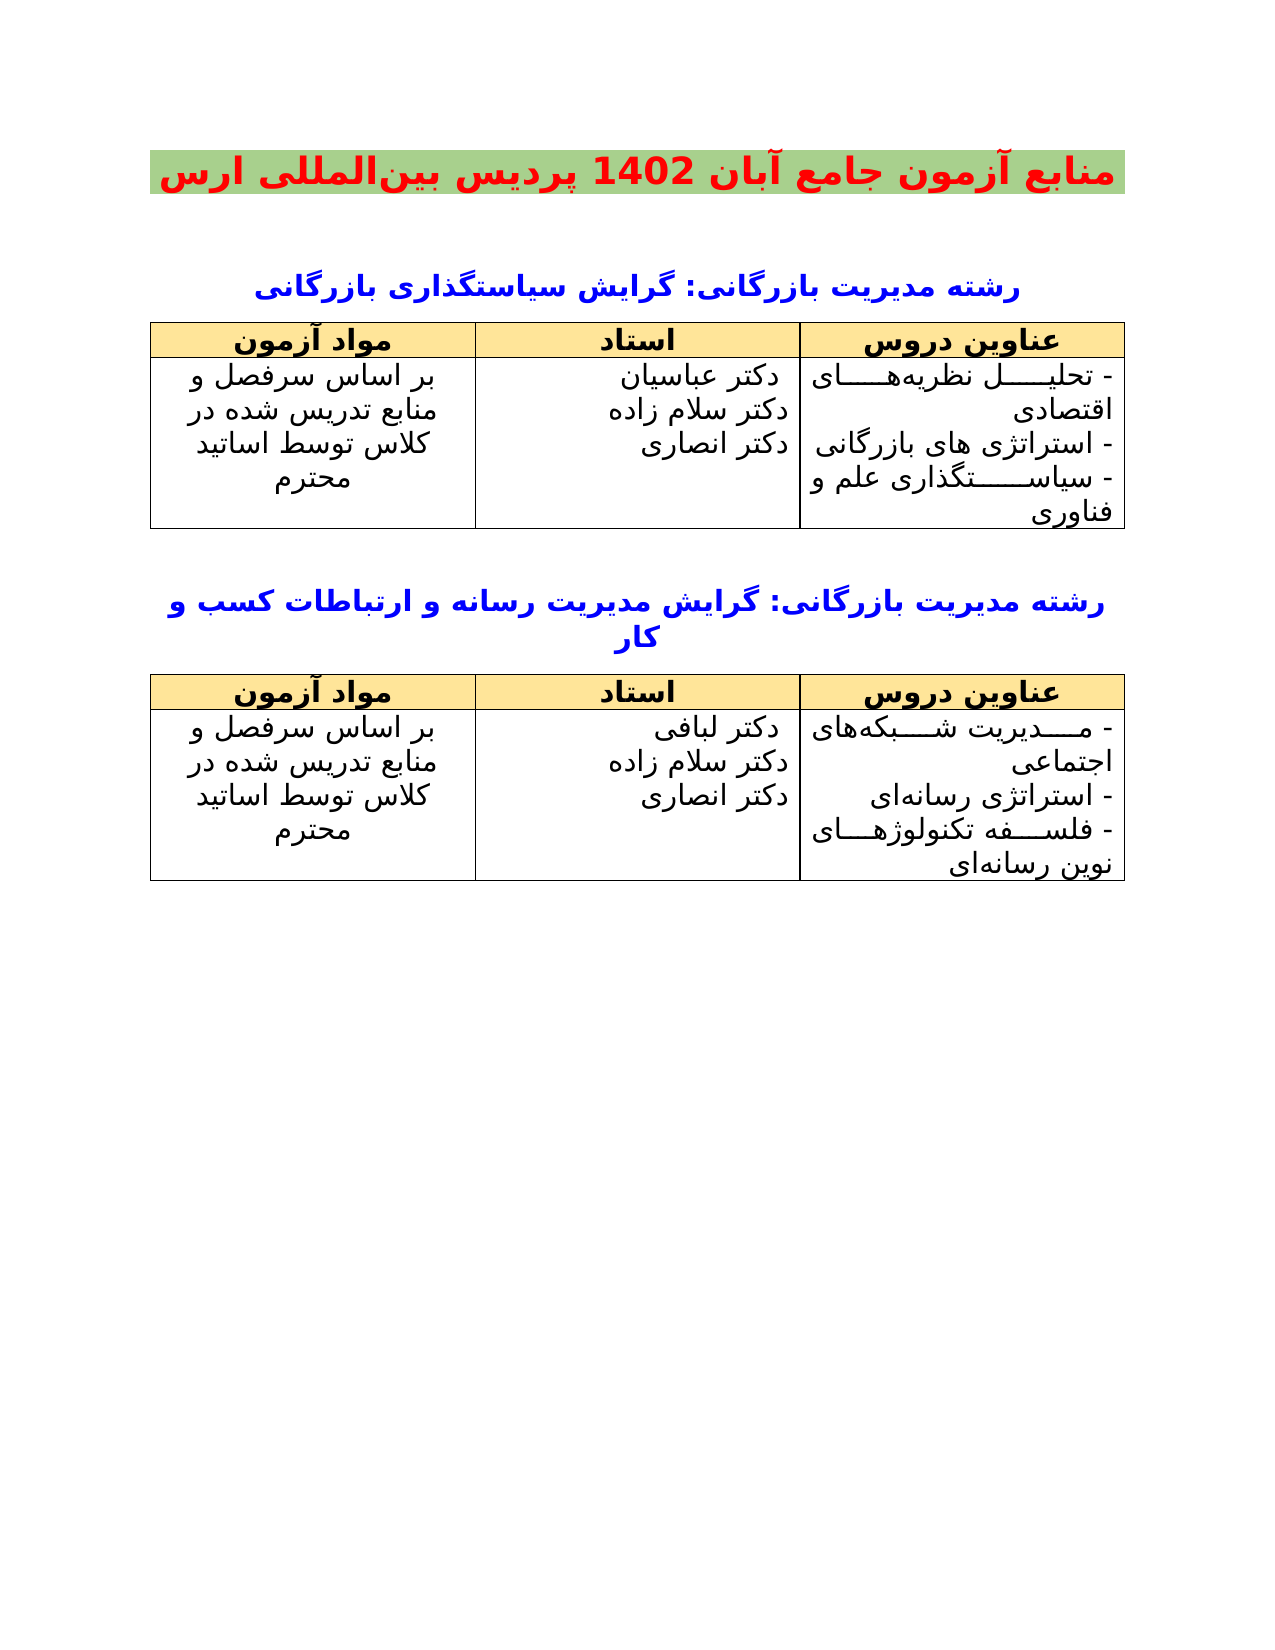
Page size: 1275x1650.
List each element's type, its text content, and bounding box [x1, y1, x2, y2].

table_header عناوین دروس [801, 675, 1124, 709]
table_header استاد [476, 675, 799, 709]
table_header عناوین دروس [801, 323, 1124, 357]
text رشته مدیریت بازرگانی: گرایش سیاستگذاری بازرگانی [150, 269, 1125, 303]
table_cell - مدیریت شبکه‌های اجتماعی - استراتژی رسانه‌ای - فلسفه تکنولوژهای نوین رسانه‌ای [801, 710, 1124, 880]
table_cell - تحلیل نظریه‌های اقتصادی - استراتژی های بازرگانی - سیاستگذاری علم و فناوری [801, 358, 1124, 528]
table_cell دکتر لبافی دکتر سلام زاده دکتر انصاری [476, 710, 799, 880]
text منابع آزمون جامع آبان 1402 پردیس بین‌المللی ارس [150, 150, 1125, 194]
table_header مواد آزمون [151, 675, 475, 709]
table_header مواد آزمون [151, 323, 475, 357]
table_cell دکتر عباسیان دکتر سلام زاده دکتر انصاری [476, 358, 799, 528]
table_header استاد [476, 323, 799, 357]
table_cell بر اساس سرفصل و منابع تدریس شده در کلاس توسط اساتید محترم [151, 358, 475, 528]
table_cell بر اساس سرفصل و منابع تدریس شده در کلاس توسط اساتید محترم [151, 710, 475, 880]
text رشته مدیریت بازرگانی: گرایش مدیریت رسانه و ارتباطات کسب و کار [150, 584, 1125, 655]
